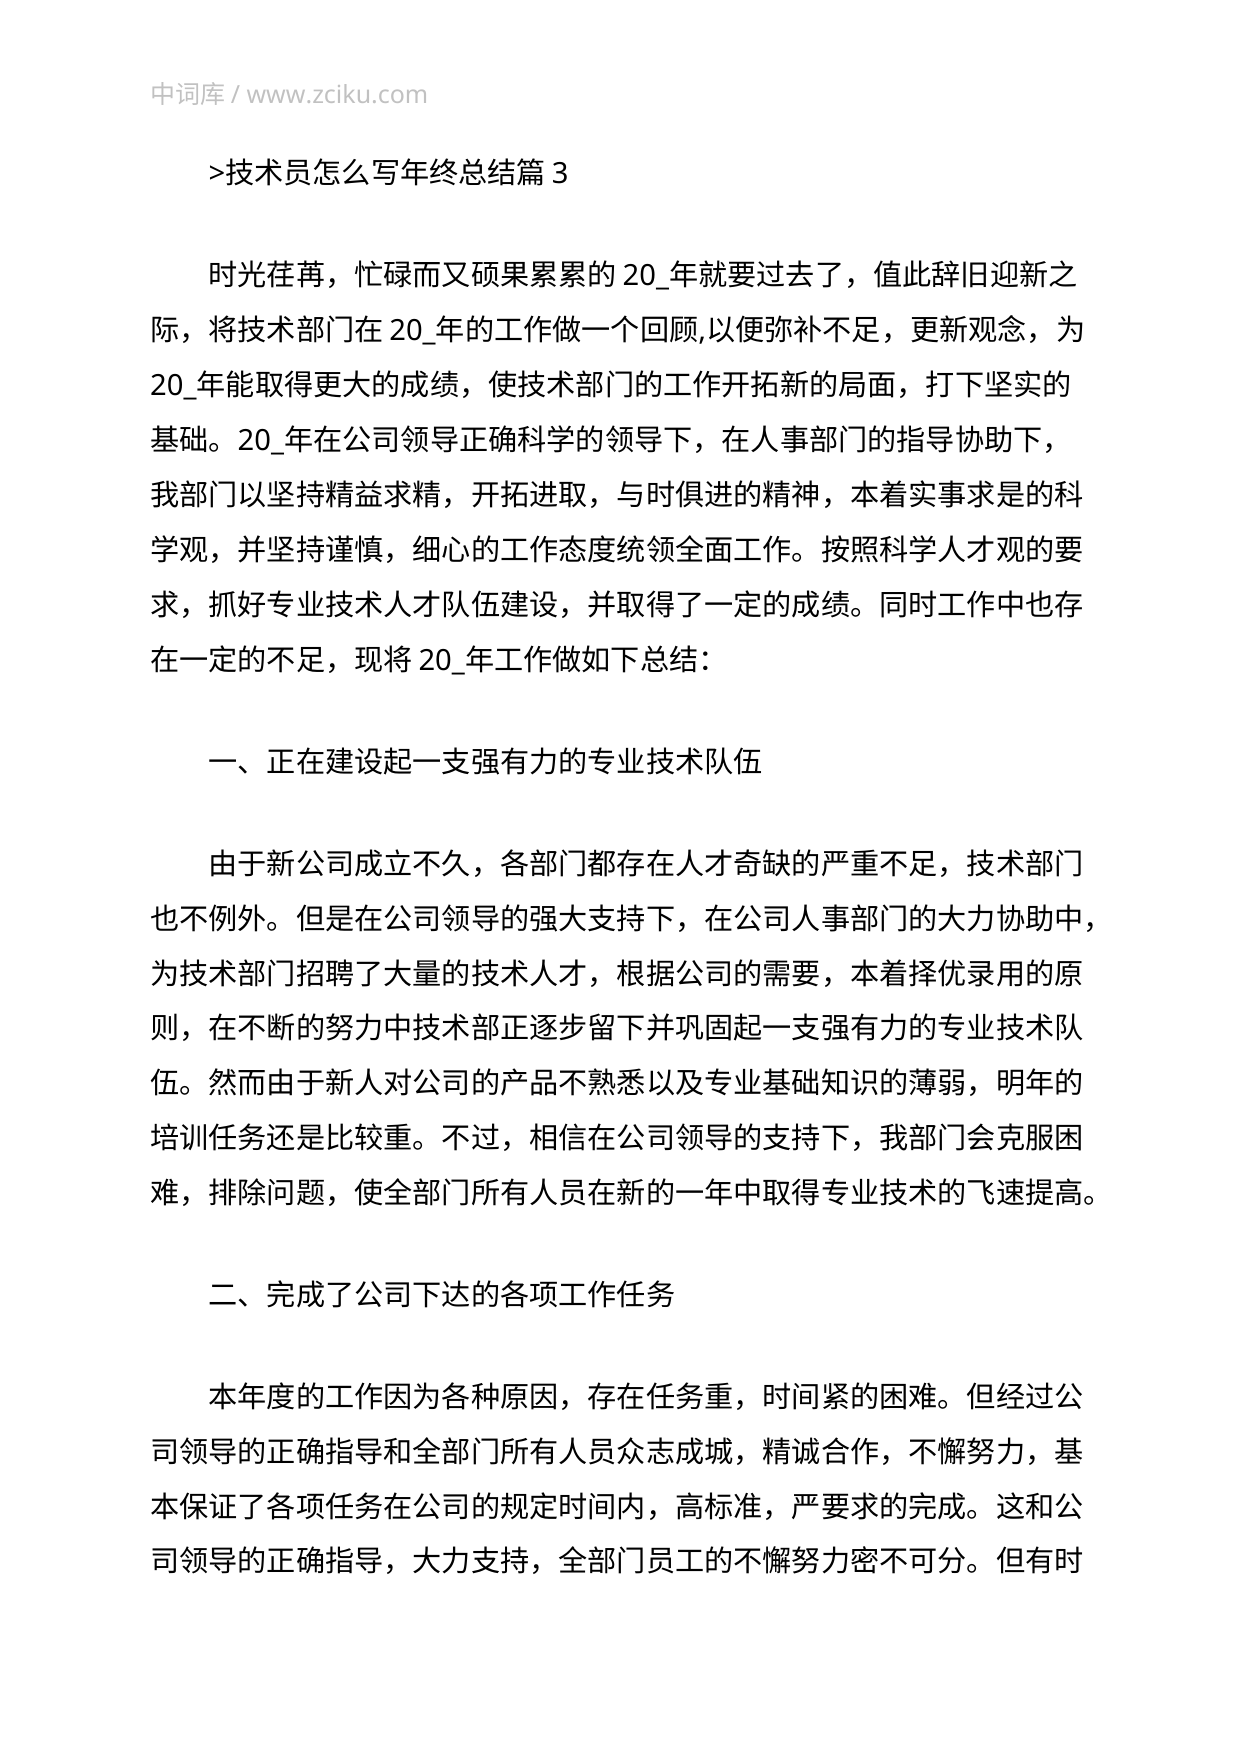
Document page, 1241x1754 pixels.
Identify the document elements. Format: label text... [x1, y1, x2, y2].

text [150, 1373, 1090, 1580]
text 由于新公司成立不久，各部门都存在人才奇缺的严重不足，技术部门也不例外。但是在公司领导的强大支持下，在公司人事部门的大力协助中，为技术部门招聘了大量的技术人才，根据公司的需要，本着择优录用的原则，在不断的努力中技术部正逐步留下并巩固起一支强有力的专业技术队伍。然而由于新人对公司的产品不熟悉以及专业基础知识的薄弱，明年的培训任务还是比较重。不过，相信在公司领导的支持下，我部门会克服困难，排除问题，使全部门所有人员在新的一年中取得专业技术的飞速提高。 [150, 840, 1090, 1212]
text 二、完成了公司下达的各项工作任务 [150, 1272, 1090, 1314]
text 一、正在建设起一支强有力的专业技术队伍 [150, 739, 1090, 781]
text 时光荏苒，忙碌而又硕果累累的20_年就要过去了，值此辞旧迎新之际，将技术部门在20_年的工作做一个回顾,以便弥补不足，更新观念，为20_年能取得更大的成绩，使技术部门的工作开拓新的局面，打下坚实的基础。20_年在公司领导正确科学的领导下，在人事部门的指导协助下，我部门以坚持精益求精，开拓进取，与时俱进的精神，本着实事求是的科学观，并坚持谨慎，细心的工作态度统领全面工作。按照科学人才观的要求，抓好专业技术人才队伍建设，并取得了一定的成绩。同时工作中也存在一定的不足，现将20_年工作做如下总结： [150, 252, 1090, 679]
text >技术员怎么写年终总结篇3 [150, 150, 1090, 192]
